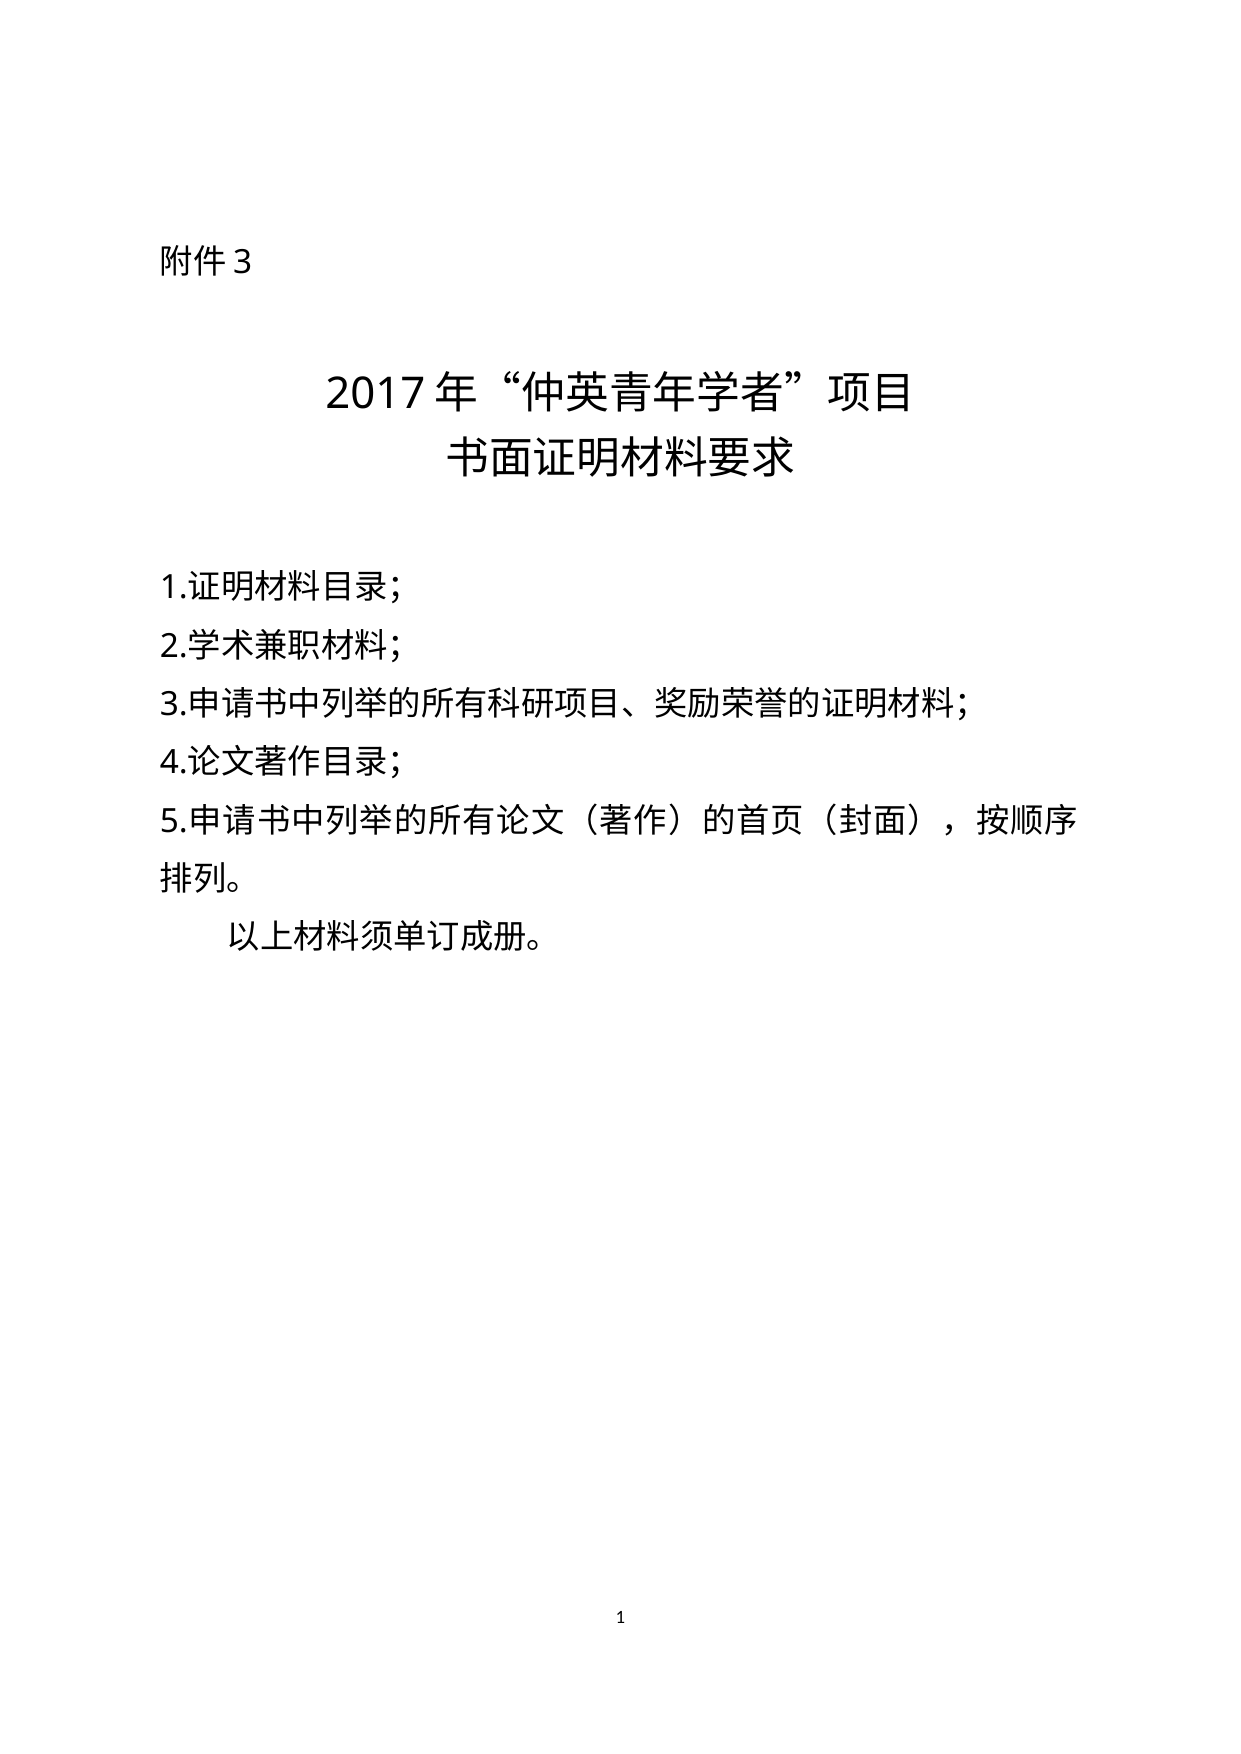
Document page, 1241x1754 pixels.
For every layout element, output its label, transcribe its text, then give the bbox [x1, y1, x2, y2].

text 1.证明材料目录； [159, 552, 1081, 610]
text 书面证明材料要求 [159, 422, 1081, 487]
text 3.申请书中列举的所有科研项目、奖励荣誉的证明材料； [159, 669, 1081, 727]
text 以上材料须单订成册。 [159, 902, 1081, 960]
text 4.论文著作目录； [159, 727, 1081, 785]
text 2017年“仲英青年学者”项目 [159, 357, 1081, 422]
text 5.申请书中列举的所有论文（著作）的首页（封面），按顺序排列。 [159, 785, 1081, 902]
text 附件3 [159, 227, 1081, 292]
text 2.学术兼职材料； [159, 610, 1081, 669]
